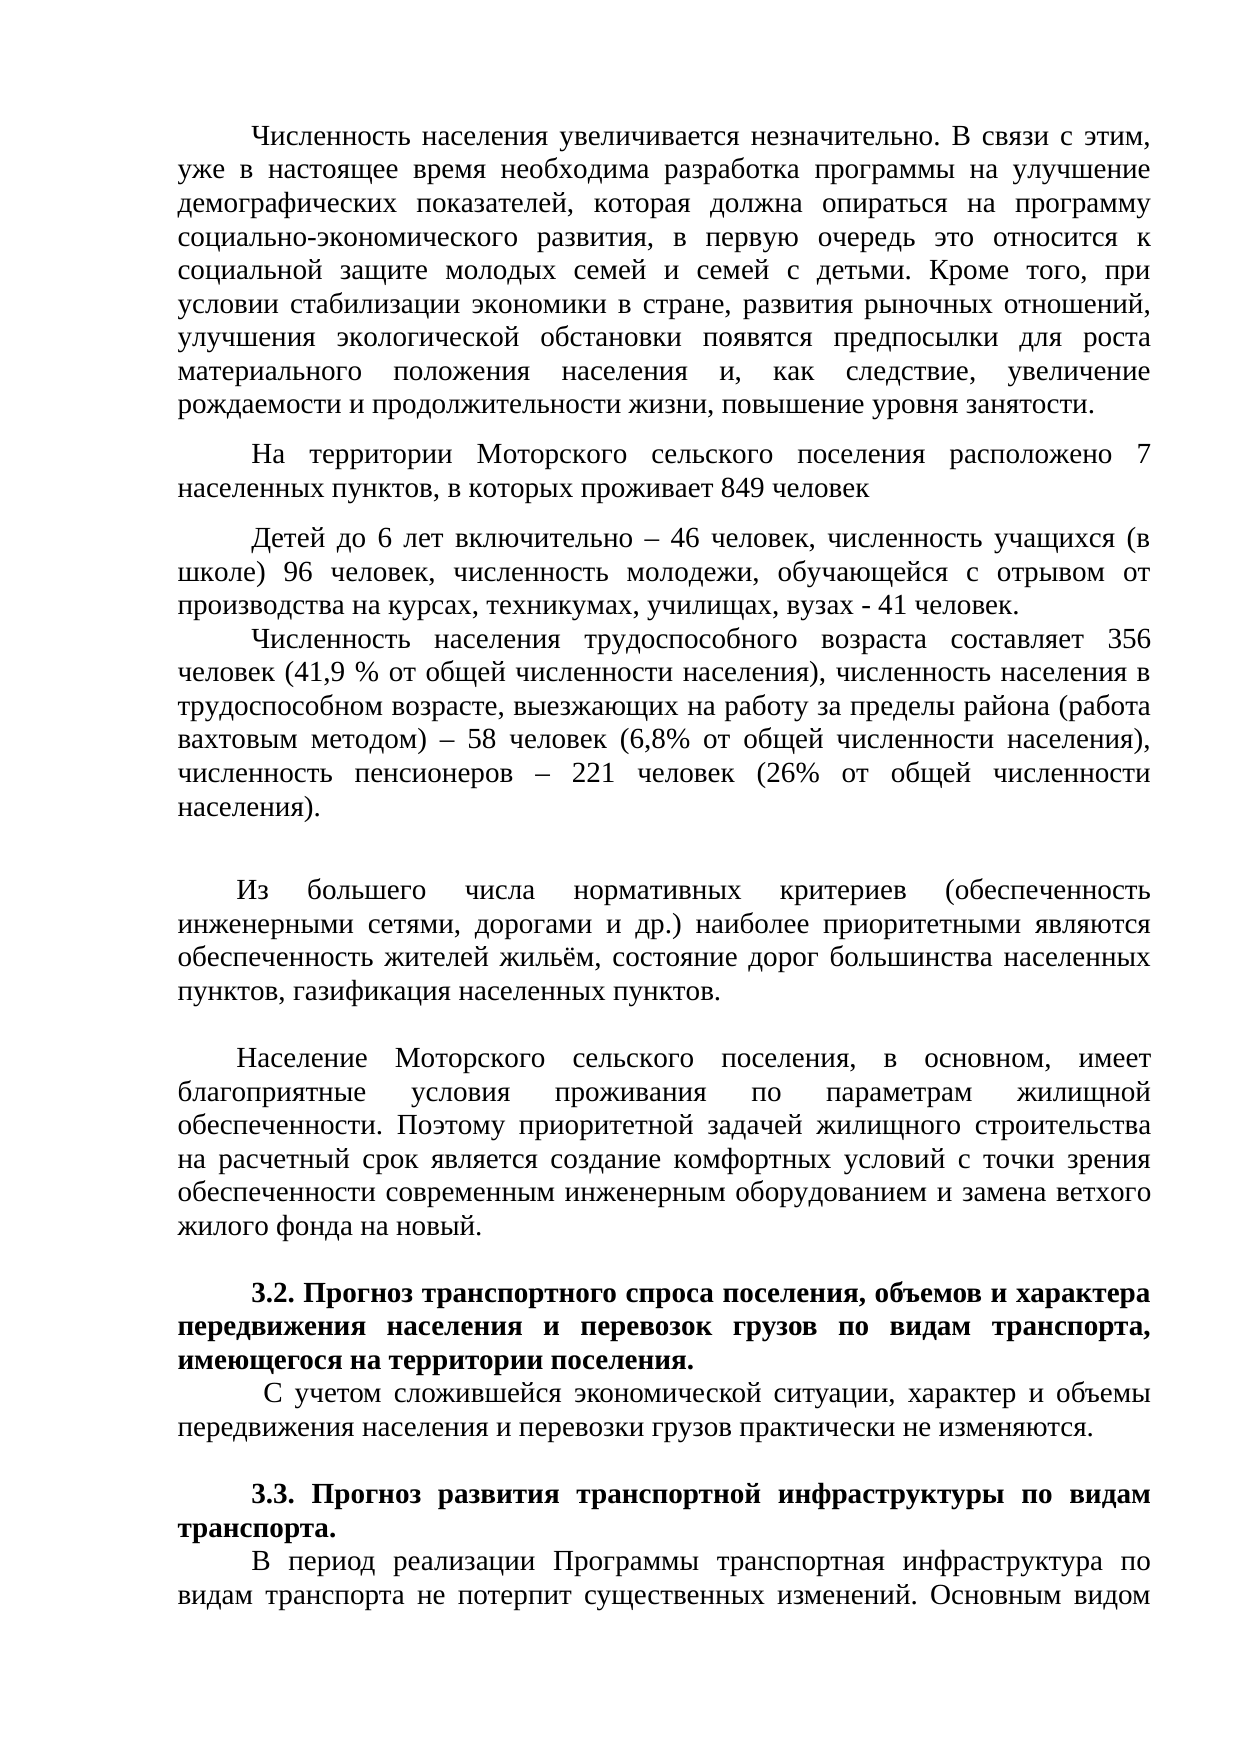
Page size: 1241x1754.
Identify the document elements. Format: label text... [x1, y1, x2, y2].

text 3.3. Прогноз развития транспортной инфраструктуры по видам транспорта. [177, 1476, 1152, 1543]
text На территории Моторского сельского поселения расположено 7 населенных пунктов, в которых проживает 849 человек [177, 437, 1152, 504]
text Детей до 6 лет включительно – 46 человек, численность учащихся (в школе) 96 человек, численность молодежи, обучающейся с отрывом от производства на курсах, техникумах, училищах, вузах - 41 человек. [177, 520, 1152, 621]
text Население Моторского сельского поселения, в основном, имеет благоприятные условия проживания по параметрам жилищной обеспеченности. Поэтому приоритетной задачей жилищного строительства на расчетный срок является создание комфортных условий с точки зрения обеспеченности современным инженерным оборудованием и замена ветхого жилого фонда на новый. [177, 1040, 1152, 1241]
text 3.2. Прогноз транспортного спроса поселения, объемов и характера передвижения населения и перевозок грузов по видам транспорта, имеющегося на территории поселения. [177, 1275, 1152, 1376]
text С учетом сложившейся экономической ситуации, характер и объемы передвижения населения и перевозки грузов практически не изменяются. [177, 1376, 1152, 1443]
text Численность населения увеличивается незначительно. В связи с этим, уже в настоящее время необходима разработка программы на улучшение демографических показателей, которая должна опираться на программу социально-экономического развития, в первую очередь это относится к социальной защите молодых семей и семей с детьми. Кроме того, при условии стабилизации экономики в стране, развития рыночных отношений, улучшения экологической обстановки появятся предпосылки для роста материального положения населения и, как следствие, увеличение рождаемости и продолжительности жизни, повышение уровня занятости. [177, 118, 1152, 420]
text Численность населения трудоспособного возраста составляет 356 человек (41,9 % от общей численности населения), численность населения в трудоспособном возрасте, выезжающих на работу за пределы района (работа вахтовым методом) – 58 человек (6,8% от общей численности населения), численность пенсионеров – 221 человек (26% от общей численности населения). [177, 621, 1152, 822]
text Из большего числа нормативных критериев (обеспеченность инженерными сетями, дорогами и др.) наиболее приоритетными являются обеспеченность жителей жильём, состояние дорог большинства населенных пунктов, газификация населенных пунктов. [177, 872, 1152, 1007]
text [177, 1543, 1152, 1610]
